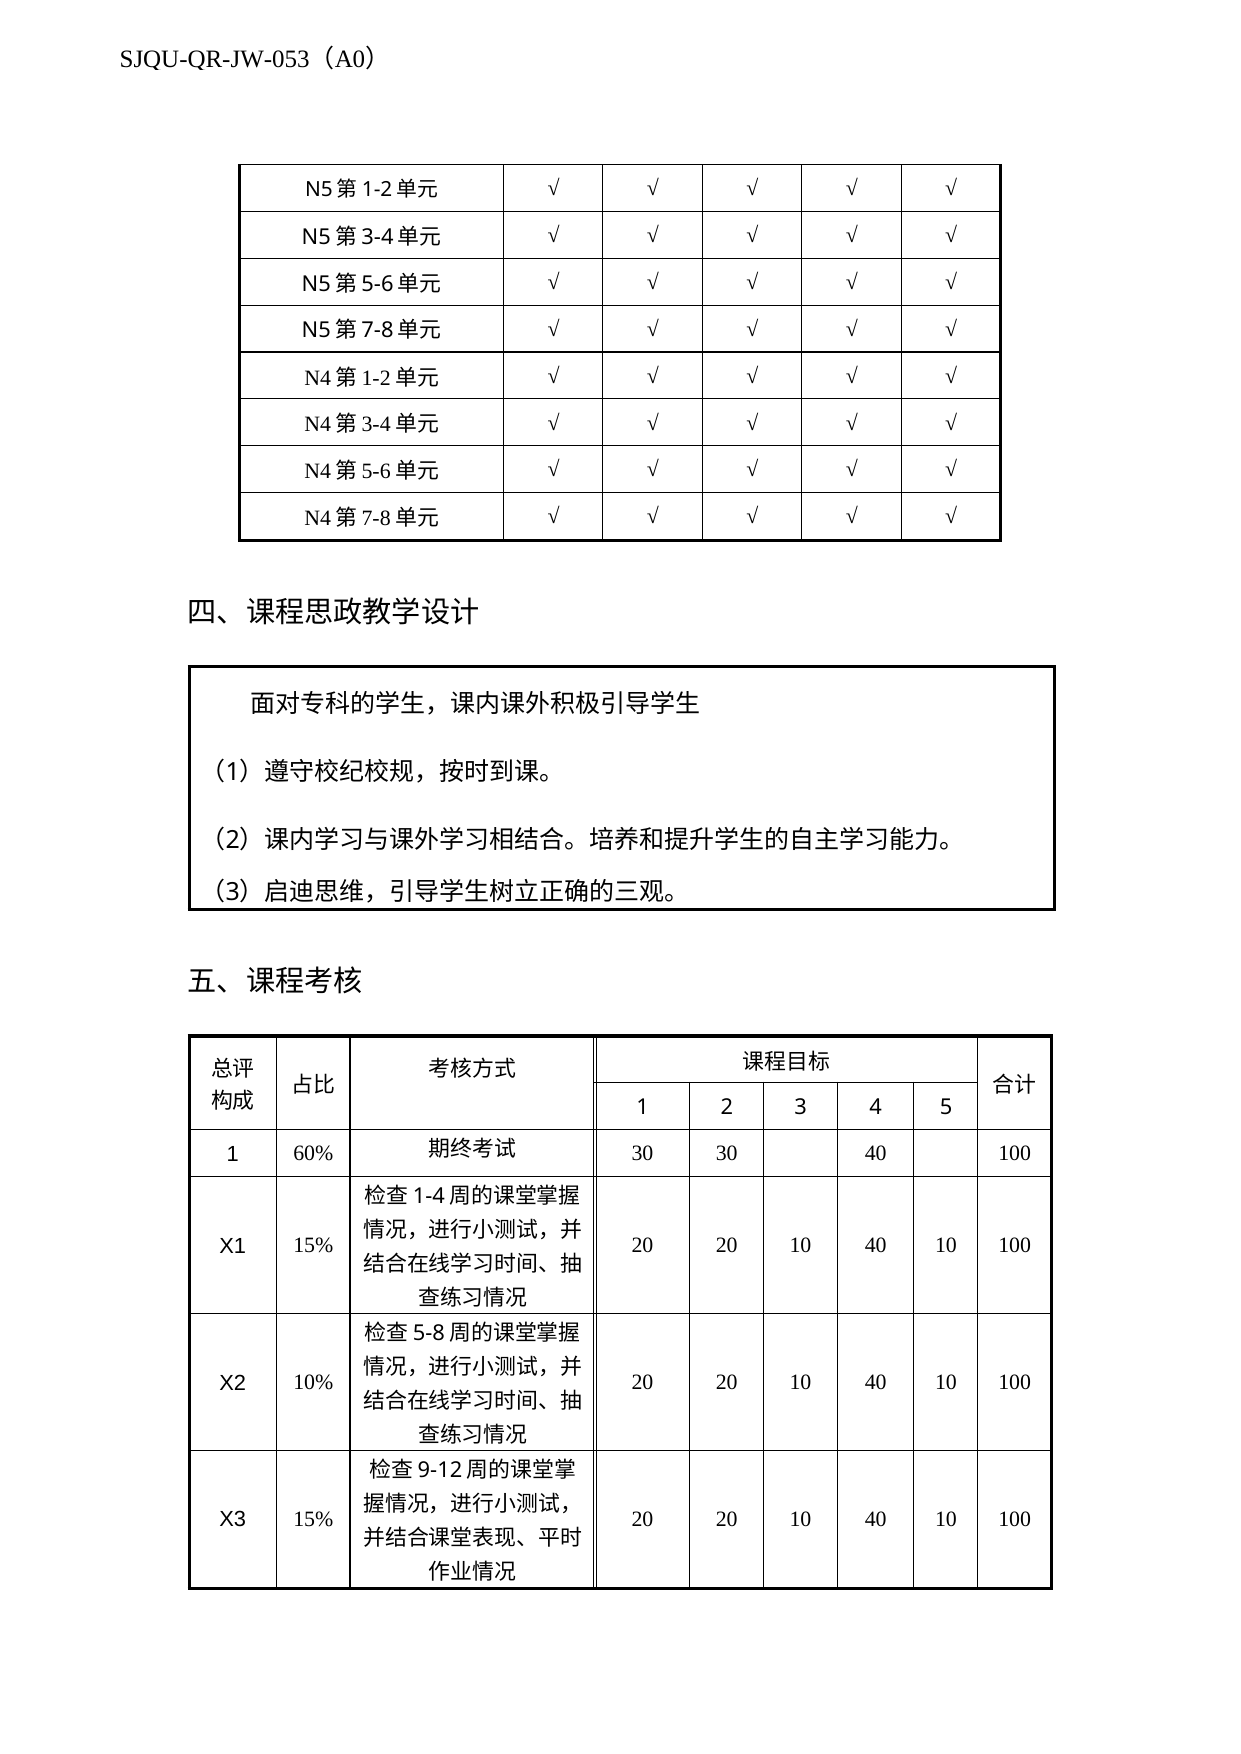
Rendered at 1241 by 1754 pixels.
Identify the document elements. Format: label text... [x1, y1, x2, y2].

table_cell [764, 1130, 837, 1176]
table_cell √ [902, 306, 999, 351]
table_cell 40 [838, 1314, 913, 1450]
table_cell √ [802, 212, 901, 258]
table_cell 60% [277, 1130, 349, 1176]
table_cell √ [703, 493, 801, 539]
table_cell N4第5-6单元 [241, 446, 503, 492]
table_cell 10 [914, 1314, 977, 1450]
table_cell 2 [690, 1083, 763, 1129]
table_cell √ [902, 493, 999, 539]
table_cell 15% [277, 1177, 349, 1313]
table_cell 10% [277, 1314, 349, 1450]
text 五、课程考核 [187, 945, 1053, 1013]
table_cell √ [902, 259, 999, 304]
table_header 占比 [277, 1038, 349, 1129]
table_cell √ [603, 493, 702, 539]
table_cell √ [703, 259, 801, 304]
table_cell √ [603, 165, 702, 211]
table_cell N4第1-2单元 [241, 353, 503, 398]
table_cell √ [603, 259, 702, 304]
table_cell √ [504, 306, 602, 351]
table_cell 20 [597, 1314, 689, 1450]
table_header 课程目标 [597, 1038, 977, 1082]
table_cell 3 [764, 1083, 837, 1129]
table_cell √ [603, 353, 702, 398]
table_cell √ [703, 165, 801, 211]
table_cell √ [802, 399, 901, 445]
table_cell X3 [191, 1451, 276, 1587]
table_cell 检查9-12周的课堂掌握情况，进行小测试，并结合课堂表现、平时作业情况 [351, 1451, 593, 1587]
table_cell X1 [191, 1177, 276, 1313]
table_cell 20 [597, 1451, 689, 1587]
table_cell √ [504, 212, 602, 258]
table_cell √ [802, 259, 901, 304]
table_cell 检查5-8周的课堂掌握情况，进行小测试，并结合在线学习时间、抽查练习情况 [351, 1314, 593, 1450]
table_cell √ [902, 165, 999, 211]
table_cell 15% [277, 1451, 349, 1587]
table_cell 20 [690, 1177, 763, 1313]
table_cell √ [802, 165, 901, 211]
table_cell N5第1-2单元 [241, 165, 503, 211]
text 四、课程思政教学设计 [187, 576, 1053, 644]
table_cell N5第7-8单元 [241, 306, 503, 351]
table_cell X2 [191, 1314, 276, 1450]
table_cell 20 [690, 1451, 763, 1587]
table_cell 10 [764, 1177, 837, 1313]
table_cell 10 [914, 1451, 977, 1587]
table_cell √ [802, 353, 901, 398]
table_cell √ [703, 353, 801, 398]
table_cell 100 [978, 1451, 1050, 1587]
table_header 合计 [978, 1038, 1050, 1129]
table_cell [914, 1130, 977, 1176]
table_cell 20 [597, 1177, 689, 1313]
table_cell 40 [838, 1177, 913, 1313]
table_cell √ [603, 399, 702, 445]
table_cell 40 [838, 1451, 913, 1587]
table_cell √ [703, 399, 801, 445]
table_cell √ [902, 212, 999, 258]
table_cell √ [902, 399, 999, 445]
table_cell √ [504, 493, 602, 539]
table_cell 100 [978, 1130, 1050, 1176]
table_cell 40 [838, 1130, 913, 1176]
table_cell 20 [690, 1314, 763, 1450]
table_cell N4第7-8单元 [241, 493, 503, 539]
table_cell √ [603, 306, 702, 351]
table_cell √ [504, 259, 602, 304]
table_cell 10 [764, 1451, 837, 1587]
table_cell 5 [914, 1083, 977, 1129]
table_cell √ [902, 353, 999, 398]
table_cell 10 [764, 1314, 837, 1450]
table_cell √ [703, 212, 801, 258]
table_cell √ [902, 446, 999, 492]
table_cell N5第5-6单元 [241, 259, 503, 304]
table_cell 1 [191, 1130, 276, 1176]
table_cell √ [504, 446, 602, 492]
table_cell √ [603, 446, 702, 492]
table_cell N5第3-4单元 [241, 212, 503, 258]
table_cell 30 [597, 1130, 689, 1176]
table_cell N4第3-4单元 [241, 399, 503, 445]
table_cell 1 [597, 1083, 689, 1129]
table_cell √ [703, 446, 801, 492]
table_cell √ [802, 446, 901, 492]
table_cell √ [504, 399, 602, 445]
table_cell √ [802, 493, 901, 539]
table_cell √ [504, 353, 602, 398]
table_header 考核方式 [351, 1038, 593, 1129]
table_cell 100 [978, 1177, 1050, 1313]
table_cell 期终考试 [351, 1130, 593, 1176]
table_cell √ [802, 306, 901, 351]
table_header 总评构成 [191, 1038, 276, 1129]
table_cell 10 [914, 1177, 977, 1313]
table_cell √ [504, 165, 602, 211]
table_cell 30 [690, 1130, 763, 1176]
table_cell 4 [838, 1083, 913, 1129]
table_cell 100 [978, 1314, 1050, 1450]
table_cell 检查1-4周的课堂掌握情况，进行小测试，并结合在线学习时间、抽查练习情况 [351, 1177, 593, 1313]
table_cell √ [603, 212, 702, 258]
table_cell √ [703, 306, 801, 351]
table_header 面对专科的学生，课内课外积极引导学生 （1）遵守校纪校规，按时到课。 （2）课内学习与课外学习相结合。培养和提升学生的自主学习能力。 （3）启迪思维，引导学生树立正确的三观。 [191, 668, 1053, 908]
